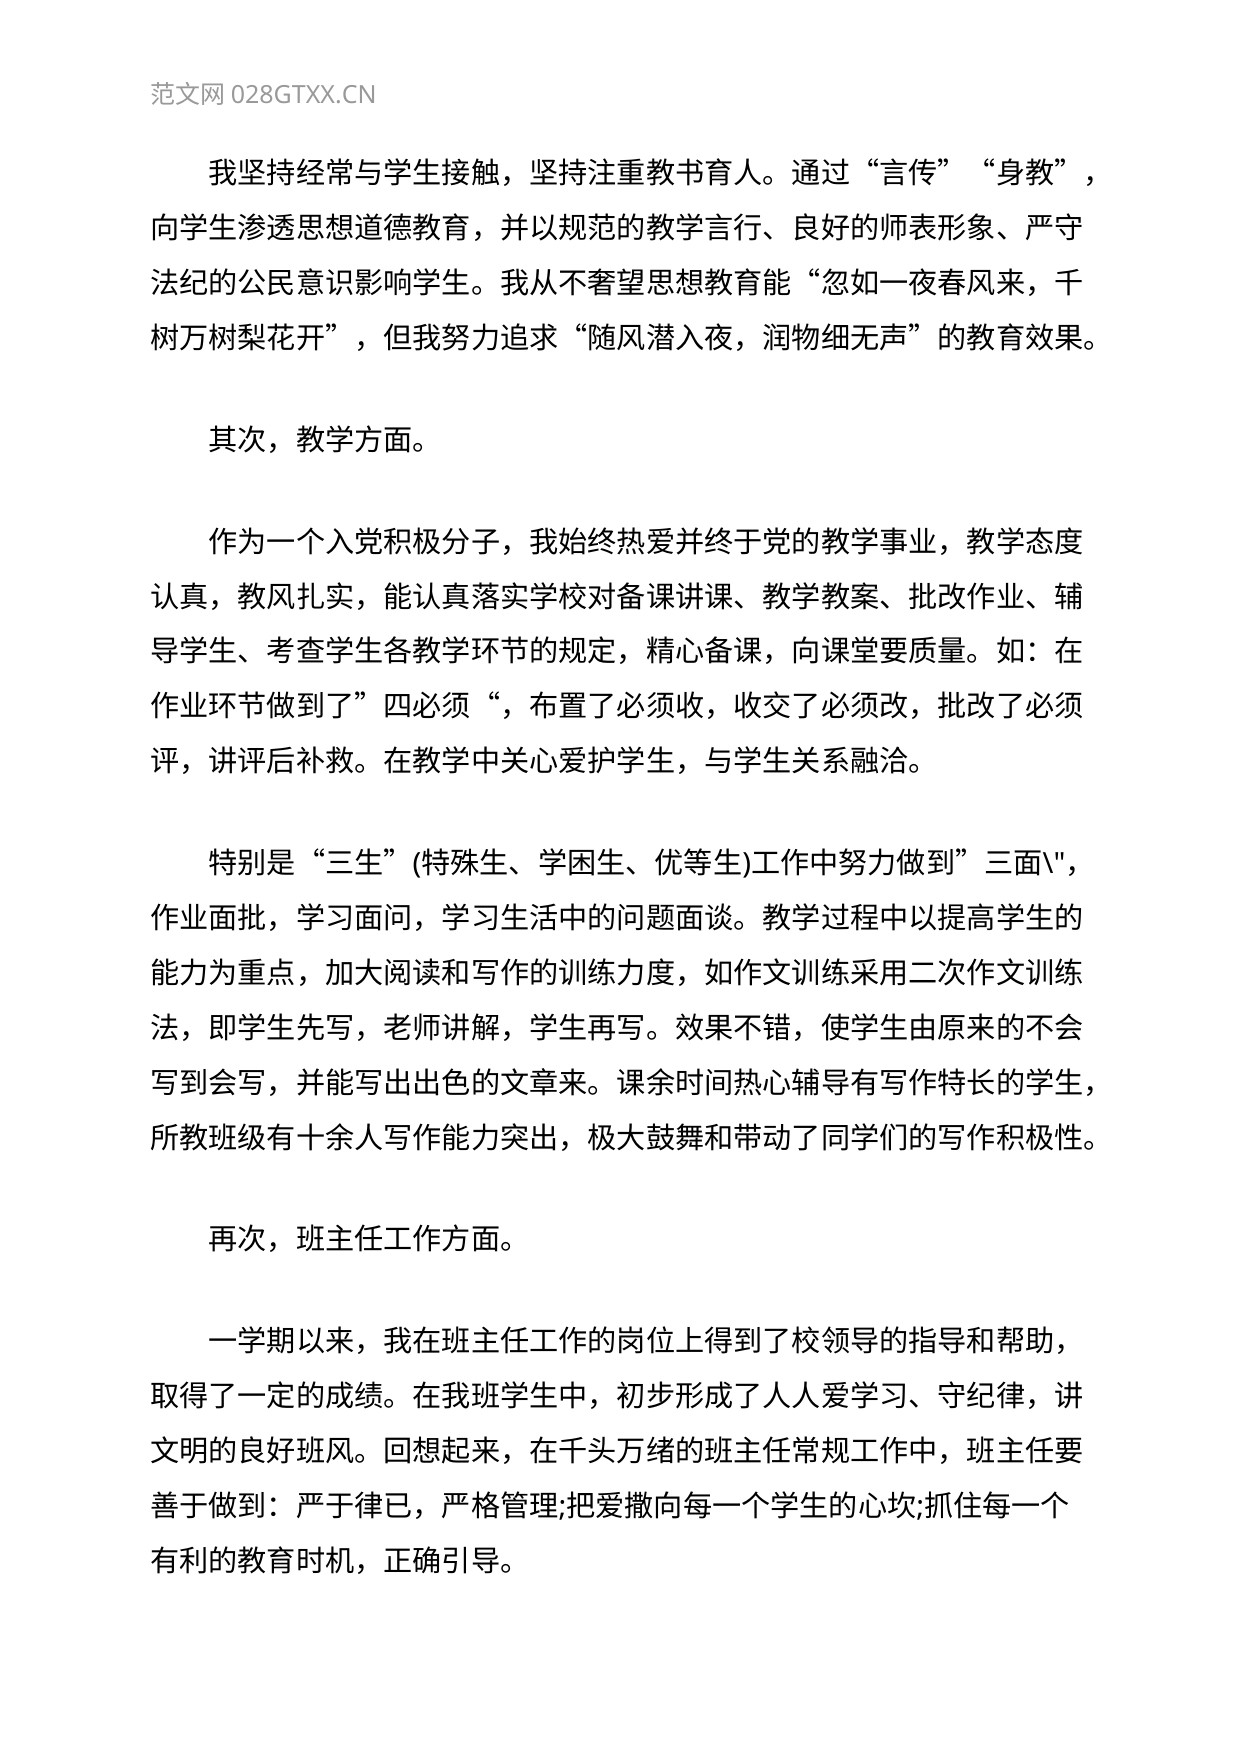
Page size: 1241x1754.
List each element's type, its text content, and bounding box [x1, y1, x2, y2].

text 特别是“三生”(特殊生、学困生、优等生)工作中努力做到”三面\"，作业面批，学习面问，学习生活中的问题面谈。教学过程中以提高学生的能力为重点，加大阅读和写作的训练力度，如作文训练采用二次作文训练法，即学生先写，老师讲解，学生再写。效果不错，使学生由原来的不会写到会写，并能写出出色的文章来。课余时间热心辅导有写作特长的学生，所教班级有十余人写作能力突出，极大鼓舞和带动了同学们的写作积极性。 [150, 839, 1090, 1156]
text 一学期以来，我在班主任工作的岗位上得到了校领导的指导和帮助，取得了一定的成绩。在我班学生中，初步形成了人人爱学习、守纪律，讲文明的良好班风。回想起来，在千头万绪的班主任常规工作中，班主任要善于做到：严于律已，严格管理;把爱撒向每一个学生的心坎;抓住每一个有利的教育时机，正确引导。 [150, 1318, 1090, 1580]
text 其次，教学方面。 [150, 416, 1090, 459]
text 再次，班主任工作方面。 [150, 1216, 1090, 1258]
text 我坚持经常与学生接触，坚持注重教书育人。通过“言传”“身教”，向学生渗透思想道德教育，并以规范的教学言行、良好的师表形象、严守法纪的公民意识影响学生。我从不奢望思想教育能“忽如一夜春风来，千树万树梨花开”，但我努力追求“随风潜入夜，润物细无声”的教育效果。 [150, 150, 1090, 357]
text 作为一个入党积极分子，我始终热爱并终于党的教学事业，教学态度认真，教风扎实，能认真落实学校对备课讲课、教学教案、批改作业、辅导学生、考查学生各教学环节的规定，精心备课，向课堂要质量。如：在作业环节做到了”四必须“，布置了必须收，收交了必须改，批改了必须评，讲评后补救。在教学中关心爱护学生，与学生关系融洽。 [150, 518, 1090, 780]
